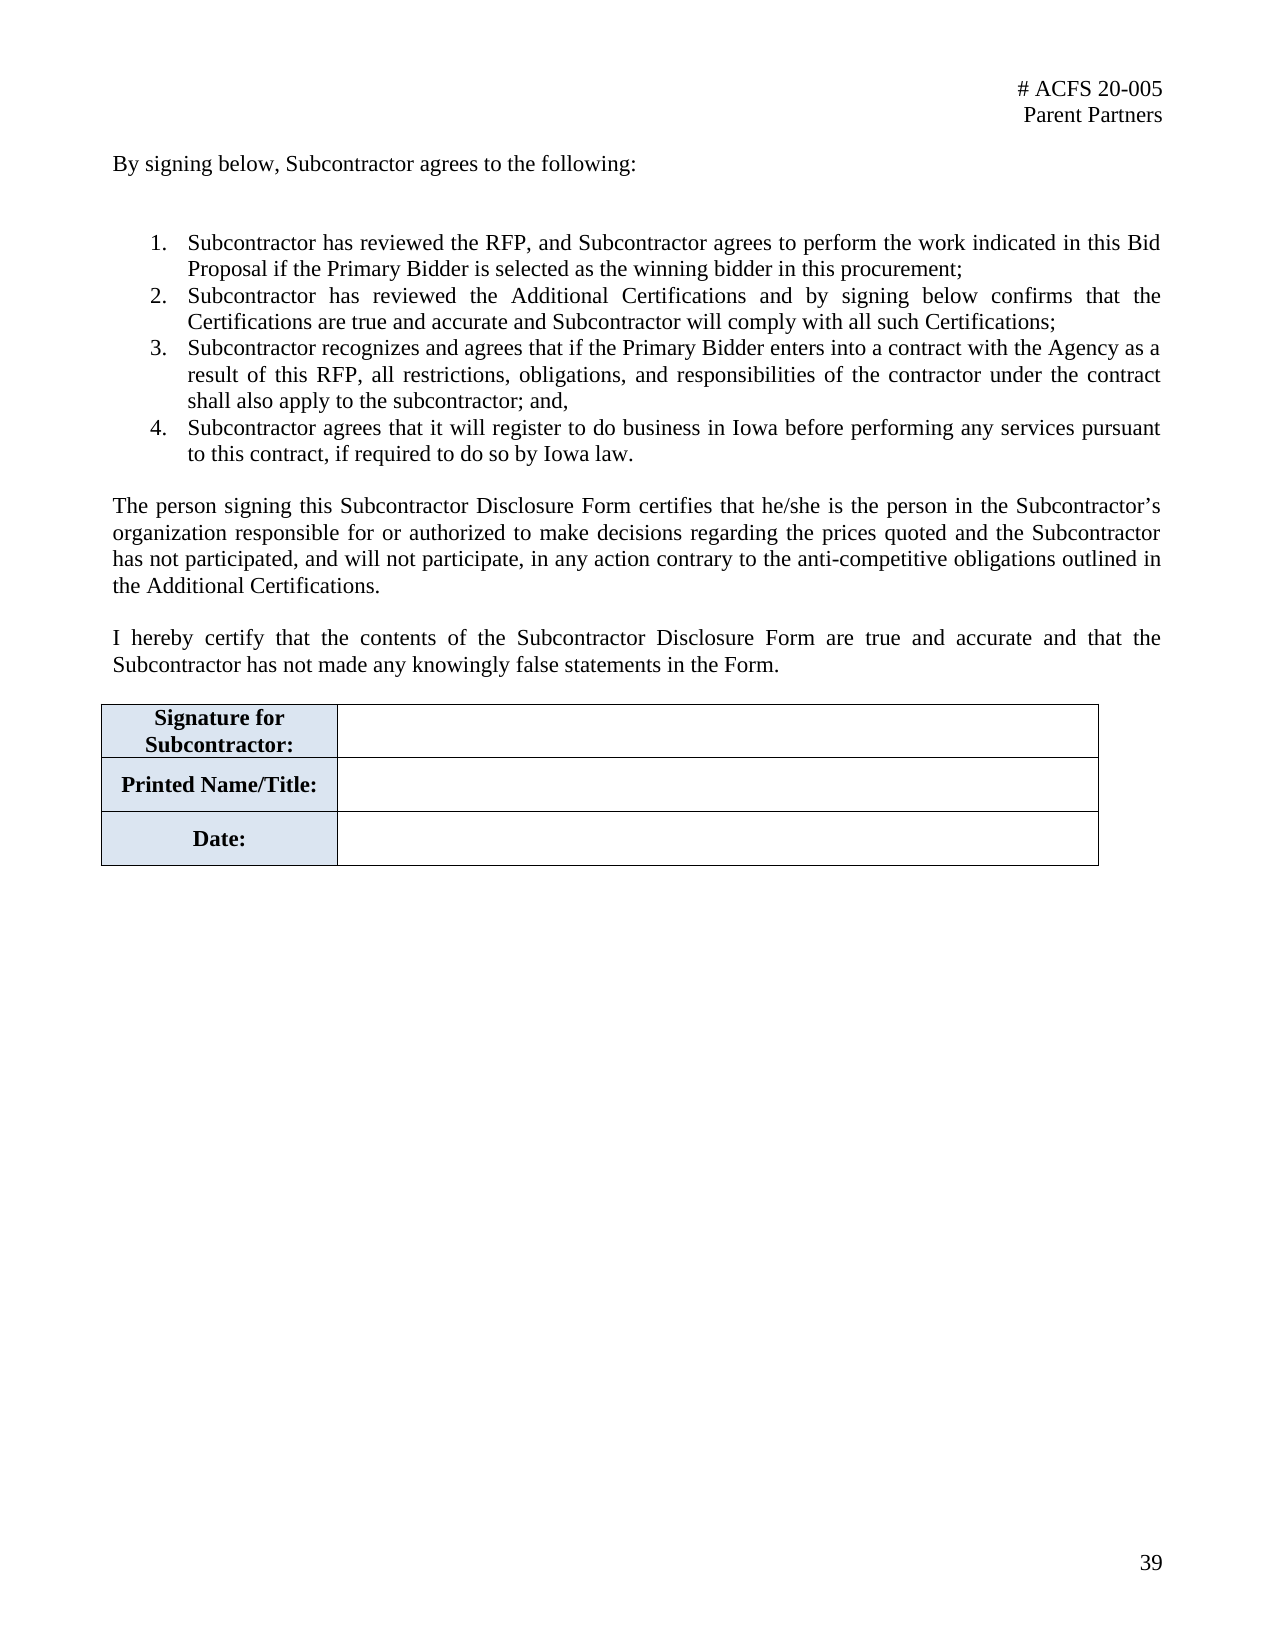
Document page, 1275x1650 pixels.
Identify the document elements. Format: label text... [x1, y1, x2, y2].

list Subcontractor has reviewed the Additional Certifications and by signing below confirms that the Certifications are true and accurate and Subcontractor will comply with all such Certifications; [150, 282, 1162, 334]
list Subcontractor agrees that it will register to do business in Iowa before performing any services pursuant to this contract, if required to do so by Iowa law. [150, 413, 1162, 466]
table_header [338, 705, 1098, 757]
text The person signing this Subcontractor Disclosure Form certifies that he/she is the person in the Subcontractor’s organization responsible for or authorized to make decisions regarding the prices quoted and the Subcontractor has not participated, and will not participate, in any action contrary to the anti-competitive obligations outlined in the Additional Certifications. [112, 493, 1162, 598]
table_cell [338, 758, 1098, 811]
table_cell Date: [102, 812, 337, 865]
table_header Signature for Subcontractor: [102, 705, 337, 757]
table_cell [338, 812, 1098, 865]
list Subcontractor has reviewed the RFP, and Subcontractor agrees to perform the work indicated in this Bid Proposal if the Primary Bidder is selected as the winning bidder in this procurement; [150, 229, 1162, 282]
text I hereby certify that the contents of the Subcontractor Disclosure Form are true and accurate and that the Subcontractor has not made any knowingly false statements in the Form. [112, 624, 1162, 677]
list Subcontractor recognizes and agrees that if the Primary Bidder enters into a contract with the Agency as a result of this RFP, all restrictions, obligations, and responsibilities of the contractor under the contract shall also apply to the subcontractor; and, [150, 334, 1162, 413]
table_cell Printed Name/Title: [102, 758, 337, 811]
text By signing below, Subcontractor agrees to the following: [112, 150, 1162, 176]
